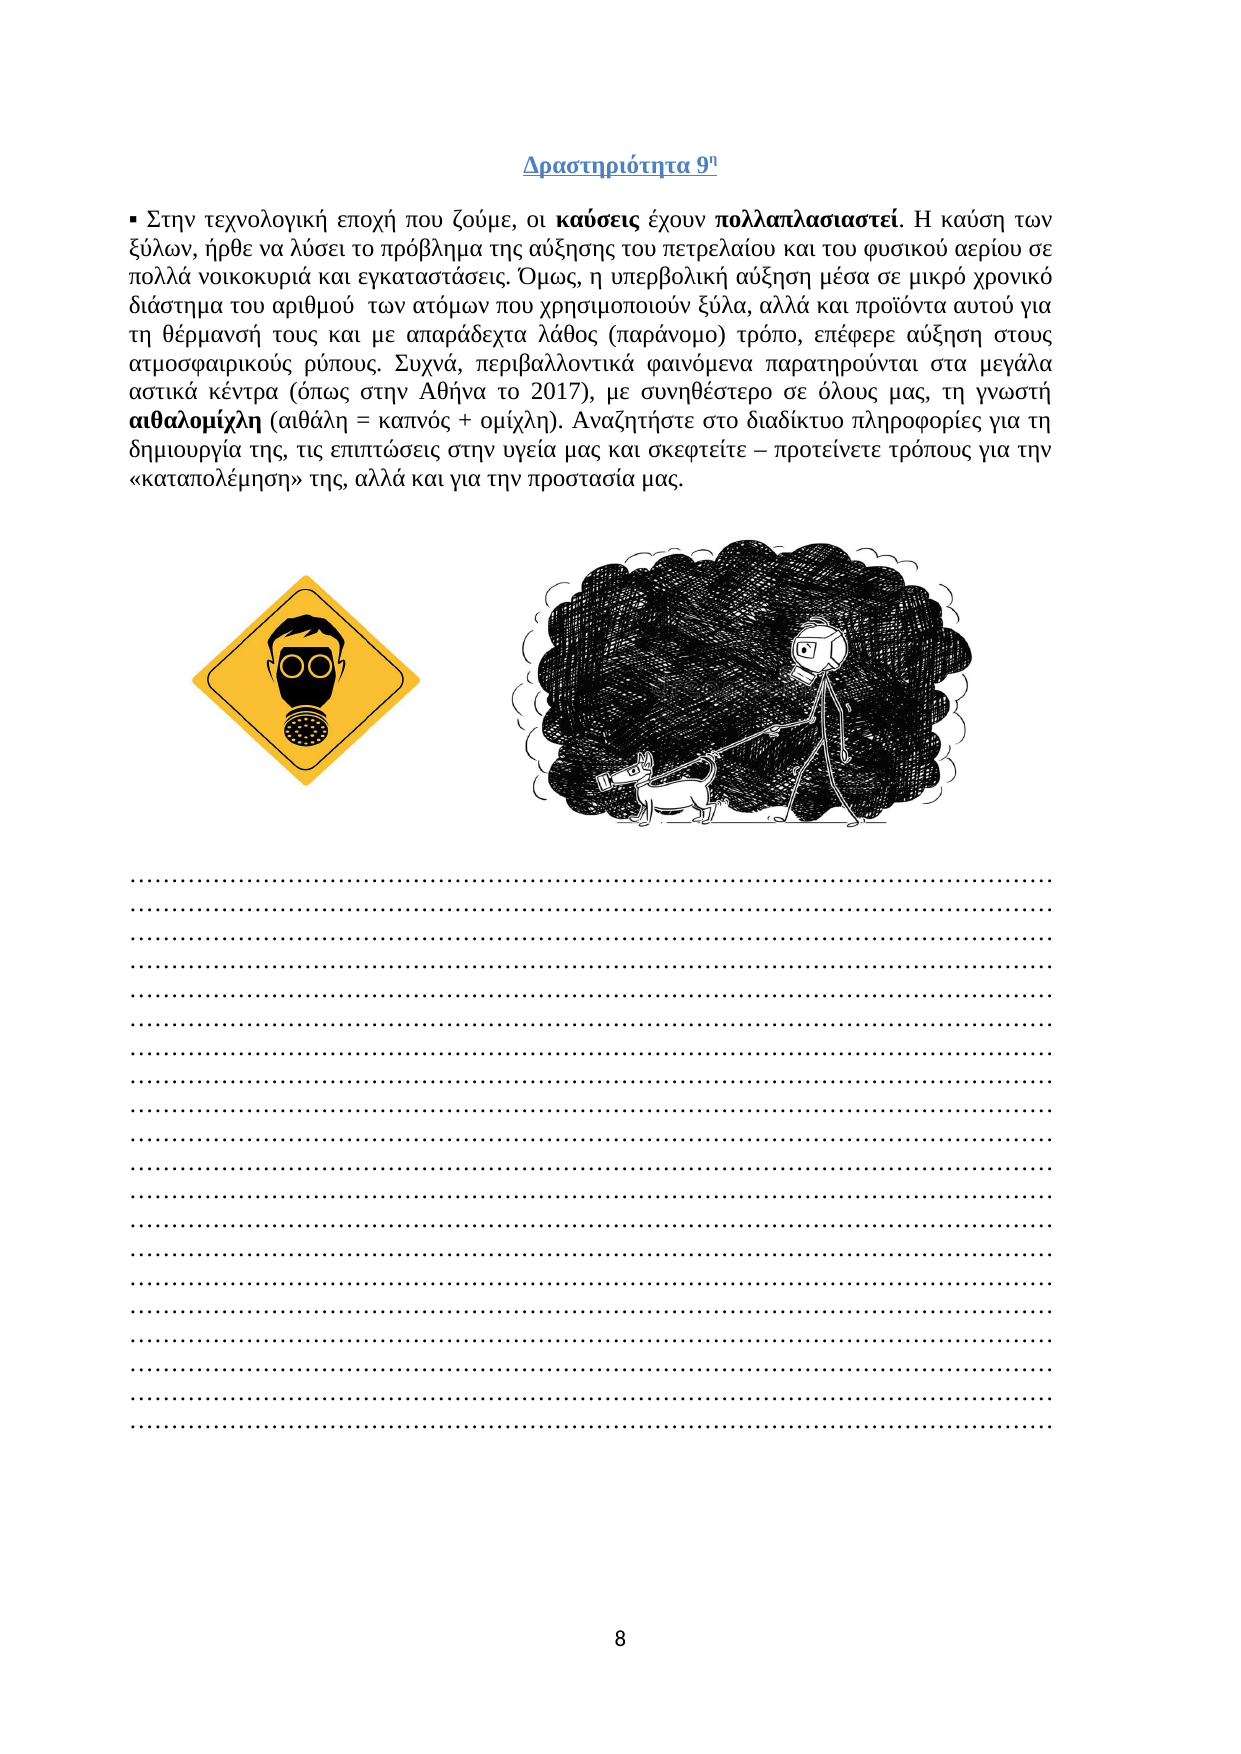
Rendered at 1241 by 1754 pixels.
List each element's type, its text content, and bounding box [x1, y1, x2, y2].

text Δραστηριότητα 9η [187, 150, 1053, 179]
text …………………………………………………………………………………………………………………………………………………………………………………………………………………………………………………………………………………………………………………………………………………………………………………………………………………………………………………………………………………………………………………………………………………………………………………………………………………………………………………………………………………………………………………………………………………………………………………………………………………………………………………………………………………………………………………………………………………………………………………………………………………………………………………………………………………………………………………………………………………………………………………………………………………………………………………………………………………………………………………………………………………………………………………………………………………………………………………………………………………………………………………………………………………………………………………………………………………………………………………………………………………………………………………………………………………………………………………………………………………………………………………………………………………………………………………………………………………………………………………………………………………………………………………… [128, 859, 1059, 1434]
picture [181, 567, 429, 793]
text ▪ Στην τεχνολογική εποχή που ζούμε, οι καύσεις έχουν πολλαπλασιαστεί. Η καύση των ξύλων, ήρθε να λύσει το πρόβλημα της αύξησης του πετρελαίου και του φυσικού αερίου σε πολλά νοικοκυριά και εγκαταστάσεις. Όμως, η υπερβολική αύξηση μέσα σε μικρό χρονικό διάστημα του αριθμού των ατόμων που χρησιμοποιούν ξύλα, αλλά και προϊόντα αυτού για τη θέρμανσή τους και με απαράδεχτα λάθος (παράνομο) τρόπο, επέφερε αύξηση στους ατμοσφαιρικούς ρύπους. Συχνά, περιβαλλοντικά φαινόμενα παρατηρούνται στα μεγάλα αστικά κέντρα (όπως στην Αθήνα το 2017), με συνηθέστερο σε όλους μας, τη γνωστή αιθαλομίχλη (αιθάλη = καπνός + ομίχλη). Αναζητήστε στο διαδίκτυο πληροφορίες για τη δημιουργία της, τις επιπτώσεις στην υγεία μας και σκεφτείτε – προτείνετε τρόπους για την «καταπολέμηση» της, αλλά και για την προστασία μας. [128, 204, 1053, 491]
picture [495, 515, 989, 854]
